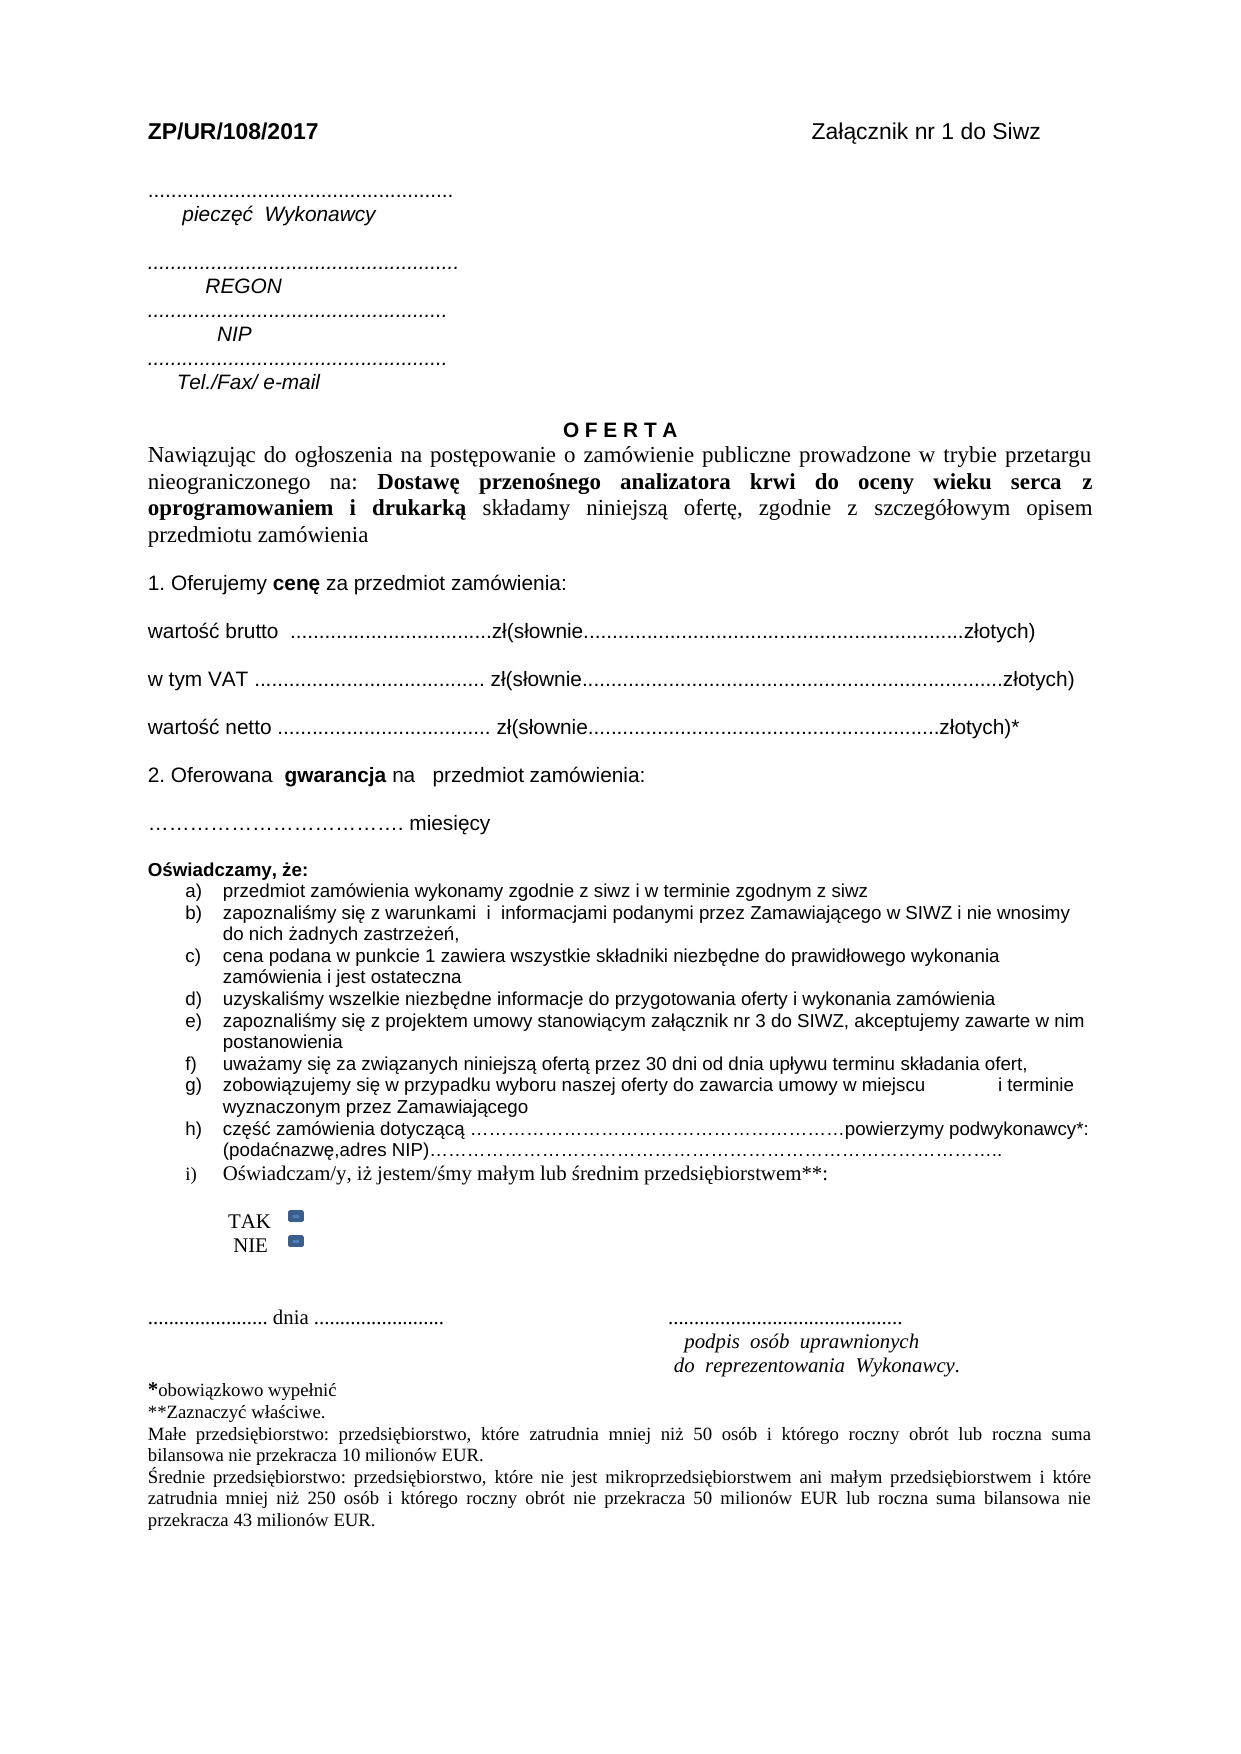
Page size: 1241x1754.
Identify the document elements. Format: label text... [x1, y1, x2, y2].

list NIE [223, 1233, 1092, 1257]
list zapoznaliśmy się z projektem umowy stanowiącym załącznik nr 3 do SIWZ, akceptujemy zawarte w nim postanowienia [185, 1009, 1092, 1053]
text .................................................... [148, 298, 1092, 322]
text .................................................... [148, 346, 1092, 370]
text ..................................................... [148, 178, 1092, 202]
list zapoznaliśmy się z warunkami i informacjami podanymi przez Zamawiającego w SIWZ i nie wnosimy do nich żadnych zastrzeżeń, [185, 902, 1092, 945]
text Tel./Fax/ e-mail [148, 370, 1092, 394]
text podpis osób uprawnionych [148, 1329, 1092, 1353]
text ....................... dnia ......................... ............................................. [148, 1305, 1092, 1329]
text ………………………………. miesięcy [148, 811, 1092, 834]
list Średnie przedsiębiorstwo: przedsiębiorstwo, które nie jest mikroprzedsiębiorstwem ani małym przedsiębiorstwem i które zatrudnia mniej niż 250 osób i którego roczny obrót nie przekracza 50 milionów EUR lub roczna suma bilansowa nie przekracza 43 milionów EUR. [148, 1466, 1092, 1530]
text wartość netto ..................................... zł(słownie.............................................................złotych)* [148, 715, 1092, 739]
text wartość brutto ...................................zł(słownie..................................................................złotych) [148, 619, 1092, 643]
list **Zaznaczyć właściwe. [148, 1401, 1092, 1423]
list (podaćnazwę,adres NIP)……………………………………………………………………………….. [223, 1139, 1092, 1160]
text Nawiązując do ogłoszenia na postępowanie o zamówienie publiczne prowadzone w trybie przetargu nieograniczonego na: Dostawę przenośnego analizatora krwi do oceny wieku serca z oprogramowaniem i drukarką składamy niniejszą ofertę, zgodnie z szczegółowym opisem przedmiotu zamówienia [148, 442, 1092, 547]
text do reprezentowania Wykonawcy. [148, 1353, 1092, 1377]
list cena podana w punkcie 1 zawiera wszystkie składniki niezbędne do prawidłowego wykonania zamówienia i jest ostateczna [185, 945, 1092, 988]
list Oświadczam/y, iż jestem/śmy małym lub średnim przedsiębiorstwem**: [185, 1160, 1092, 1184]
text Oświadczamy, że: [148, 858, 1092, 880]
text 2. Oferowana gwarancja na przedmiot zamówienia: [148, 763, 1092, 787]
list TAK [223, 1208, 1092, 1233]
list Małe przedsiębiorstwo: przedsiębiorstwo, które zatrudnia mniej niż 50 osób i którego roczny obrót lub roczna suma bilansowa nie przekracza 10 milionów EUR. [148, 1423, 1092, 1466]
list uzyskaliśmy wszelkie niezbędne informacje do przygotowania oferty i wykonania zamówienia [185, 988, 1092, 1009]
list część zamówienia dotyczącą ……………………………………………………powierzymy podwykonawcy*: [185, 1117, 1092, 1139]
text 1. Oferujemy cenę za przedmiot zamówienia: [148, 571, 1092, 595]
text *obowiązkowo wypełnić [148, 1377, 1092, 1401]
text ZP/UR/108/2017 Załącznik nr 1 do Siwz [148, 118, 1092, 144]
text O F E R T A [148, 418, 1092, 442]
list uważamy się za związanych niniejszą ofertą przez 30 dni od dnia upływu terminu składania ofert, [185, 1053, 1092, 1074]
text ...................................................... [148, 250, 1092, 274]
text REGON [148, 274, 1092, 298]
text pieczęć Wykonawcy [148, 202, 1092, 226]
list przedmiot zamówienia wykonamy zgodnie z siwz i w terminie zgodnym z siwz [185, 880, 1092, 902]
list zobowiązujemy się w przypadku wyboru naszej oferty do zawarcia umowy w miejscu i terminie wyznaczonym przez Zamawiającego [185, 1074, 1092, 1117]
text w tym VAT ........................................ zł(słownie.........................................................................złotych) [148, 667, 1092, 691]
text NIP [148, 322, 1092, 346]
